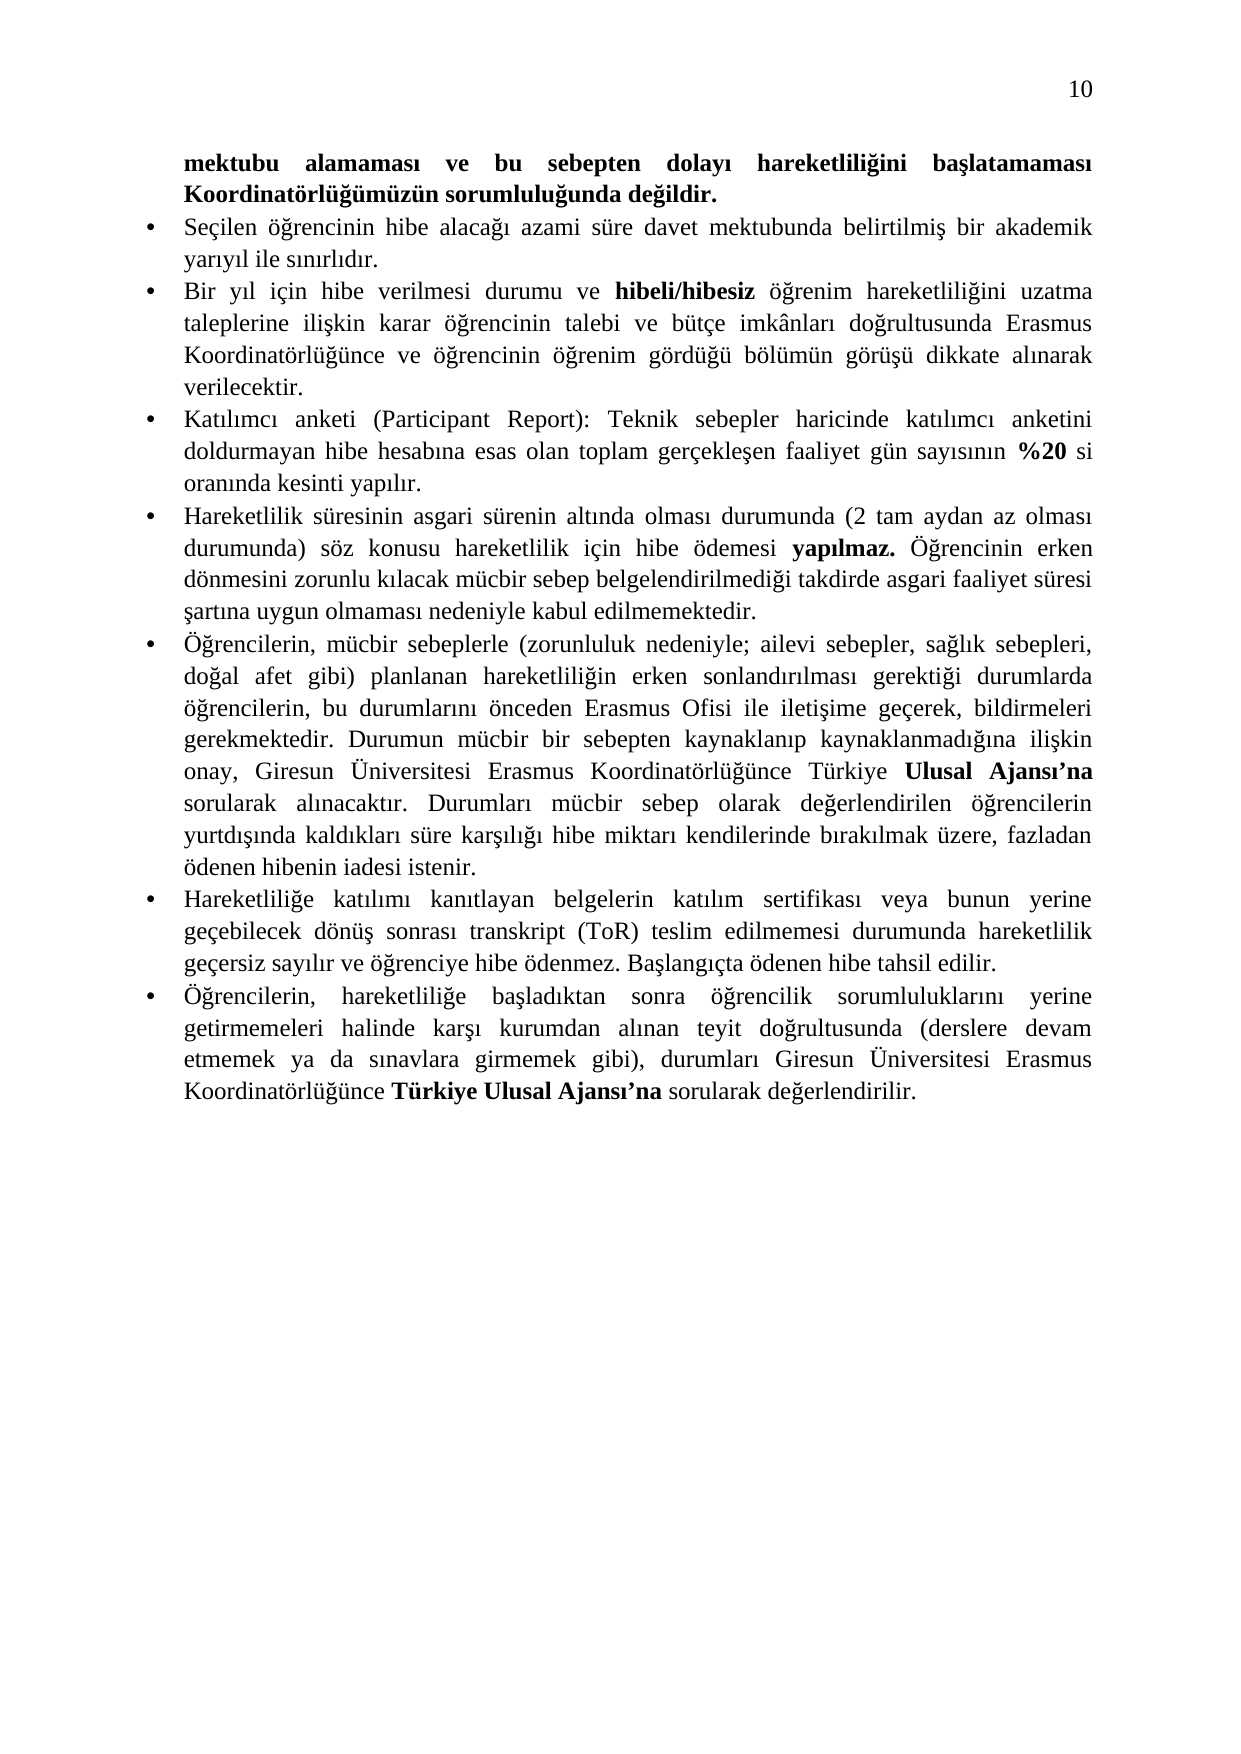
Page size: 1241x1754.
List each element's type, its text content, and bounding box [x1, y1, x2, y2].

list Hareketliliğe katılımı kanıtlayan belgelerin katılım sertifikası veya bunun yerine geçebilecek dönüş sonrası transkript (ToR) teslim edilmemesi durumunda hareketlilik geçersiz sayılır ve öğrenciye hibe ödenmez. Başlangıçta ödenen hibe tahsil edilir. [146, 884, 1093, 977]
list Seçilen öğrencinin hibe alacağı azami süre davet mektubunda belirtilmiş bir akademik yarıyıl ile sınırlıdır. [146, 212, 1093, 273]
list Hareketlilik süresinin asgari sürenin altında olması durumunda (2 tam aydan az olması durumunda) söz konusu hareketlilik için hibe ödemesi yapılmaz. Öğrencinin erken dönmesini zorunlu kılacak mücbir sebep belgelendirilmediği takdirde asgari faaliyet süresi şartına uygun olmaması nedeniyle kabul edilmemektedir. [146, 501, 1093, 625]
list Bir yıl için hibe verilmesi durumu ve hibeli/hibesiz öğrenim hareketliliğini uzatma taleplerine ilişkin karar öğrencinin talebi ve bütçe imkânları doğrultusunda Erasmus Koordinatörlüğünce ve öğrencinin öğrenim gördüğü bölümün görüşü dikkate alınarak verilecektir. [146, 276, 1093, 401]
list Öğrencilerin, hareketliliğe başladıktan sonra öğrencilik sorumluluklarını yerine getirmemeleri halinde karşı kurumdan alınan teyit doğrultusunda (derslere devam etmemek ya da sınavlara girmemek gibi), durumları Giresun Üniversitesi Erasmus Koordinatörlüğünce Türkiye Ulusal Ajansı’na sorularak değerlendirilir. [146, 981, 1093, 1105]
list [146, 148, 1093, 208]
list Öğrencilerin, mücbir sebeplerle (zorunluluk nedeniyle; ailevi sebepler, sağlık sebepleri, doğal afet gibi) planlanan hareketliliğin erken sonlandırılması gerektiği durumlarda öğrencilerin, bu durumlarını önceden Erasmus Ofisi ile iletişime geçerek, bildirmeleri gerekmektedir. Durumun mücbir bir sebepten kaynaklanıp kaynaklanmadığına ilişkin onay, Giresun Üniversitesi Erasmus Koordinatörlüğünce Türkiye Ulusal Ajansı’na sorularak alınacaktır. Durumları mücbir sebep olarak değerlendirilen öğrencilerin yurtdışında kaldıkları süre karşılığı hibe miktarı kendilerinde bırakılmak üzere, fazladan ödenen hibenin iadesi istenir. [146, 629, 1093, 881]
list Katılımcı anketi (Participant Report): Teknik sebepler haricinde katılımcı anketini doldurmayan hibe hesabına esas olan toplam gerçekleşen faaliyet gün sayısının %20 si oranında kesinti yapılır. [146, 404, 1093, 497]
